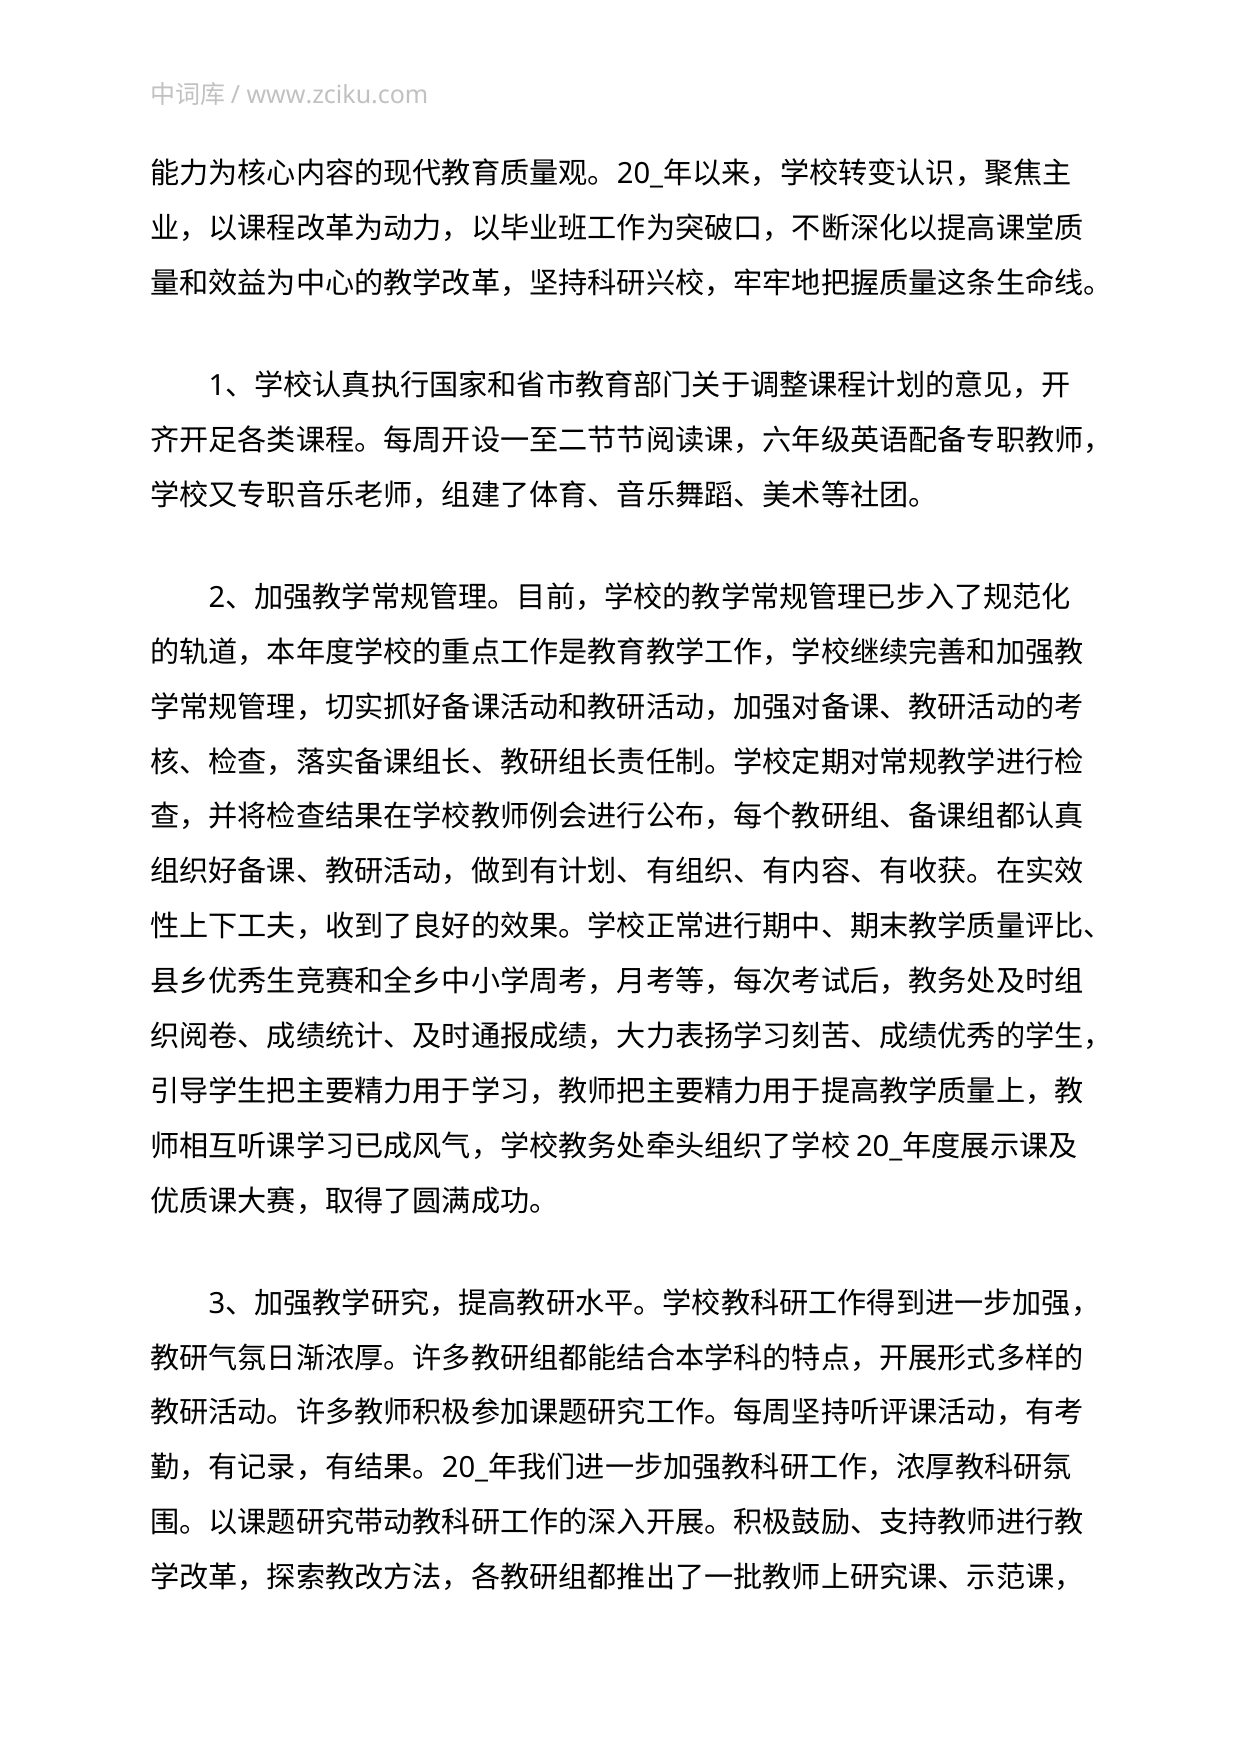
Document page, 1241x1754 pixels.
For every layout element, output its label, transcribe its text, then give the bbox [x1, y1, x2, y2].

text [150, 150, 1090, 302]
text 1、学校认真执行国家和省市教育部门关于调整课程计划的意见，开齐开足各类课程。每周开设一至二节节阅读课，六年级英语配备专职教师，学校又专职音乐老师，组建了体育、音乐舞蹈、美术等社团。 [150, 362, 1090, 514]
text 2、加强教学常规管理。目前，学校的教学常规管理已步入了规范化的轨道，本年度学校的重点工作是教育教学工作，学校继续完善和加强教学常规管理，切实抓好备课活动和教研活动，加强对备课、教研活动的考核、检查，落实备课组长、教研组长责任制。学校定期对常规教学进行检查，并将检查结果在学校教师例会进行公布，每个教研组、备课组都认真组织好备课、教研活动，做到有计划、有组织、有内容、有收获。在实效性上下工夫，收到了良好的效果。学校正常进行期中、期末教学质量评比、县乡优秀生竞赛和全乡中小学周考，月考等，每次考试后，教务处及时组织阅卷、成绩统计、及时通报成绩，大力表扬学习刻苦、成绩优秀的学生，引导学生把主要精力用于学习，教师把主要精力用于提高教学质量上，教师相互听课学习已成风气，学校教务处牵头组织了学校20_年度展示课及优质课大赛，取得了圆满成功。 [150, 573, 1090, 1220]
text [150, 1279, 1090, 1596]
